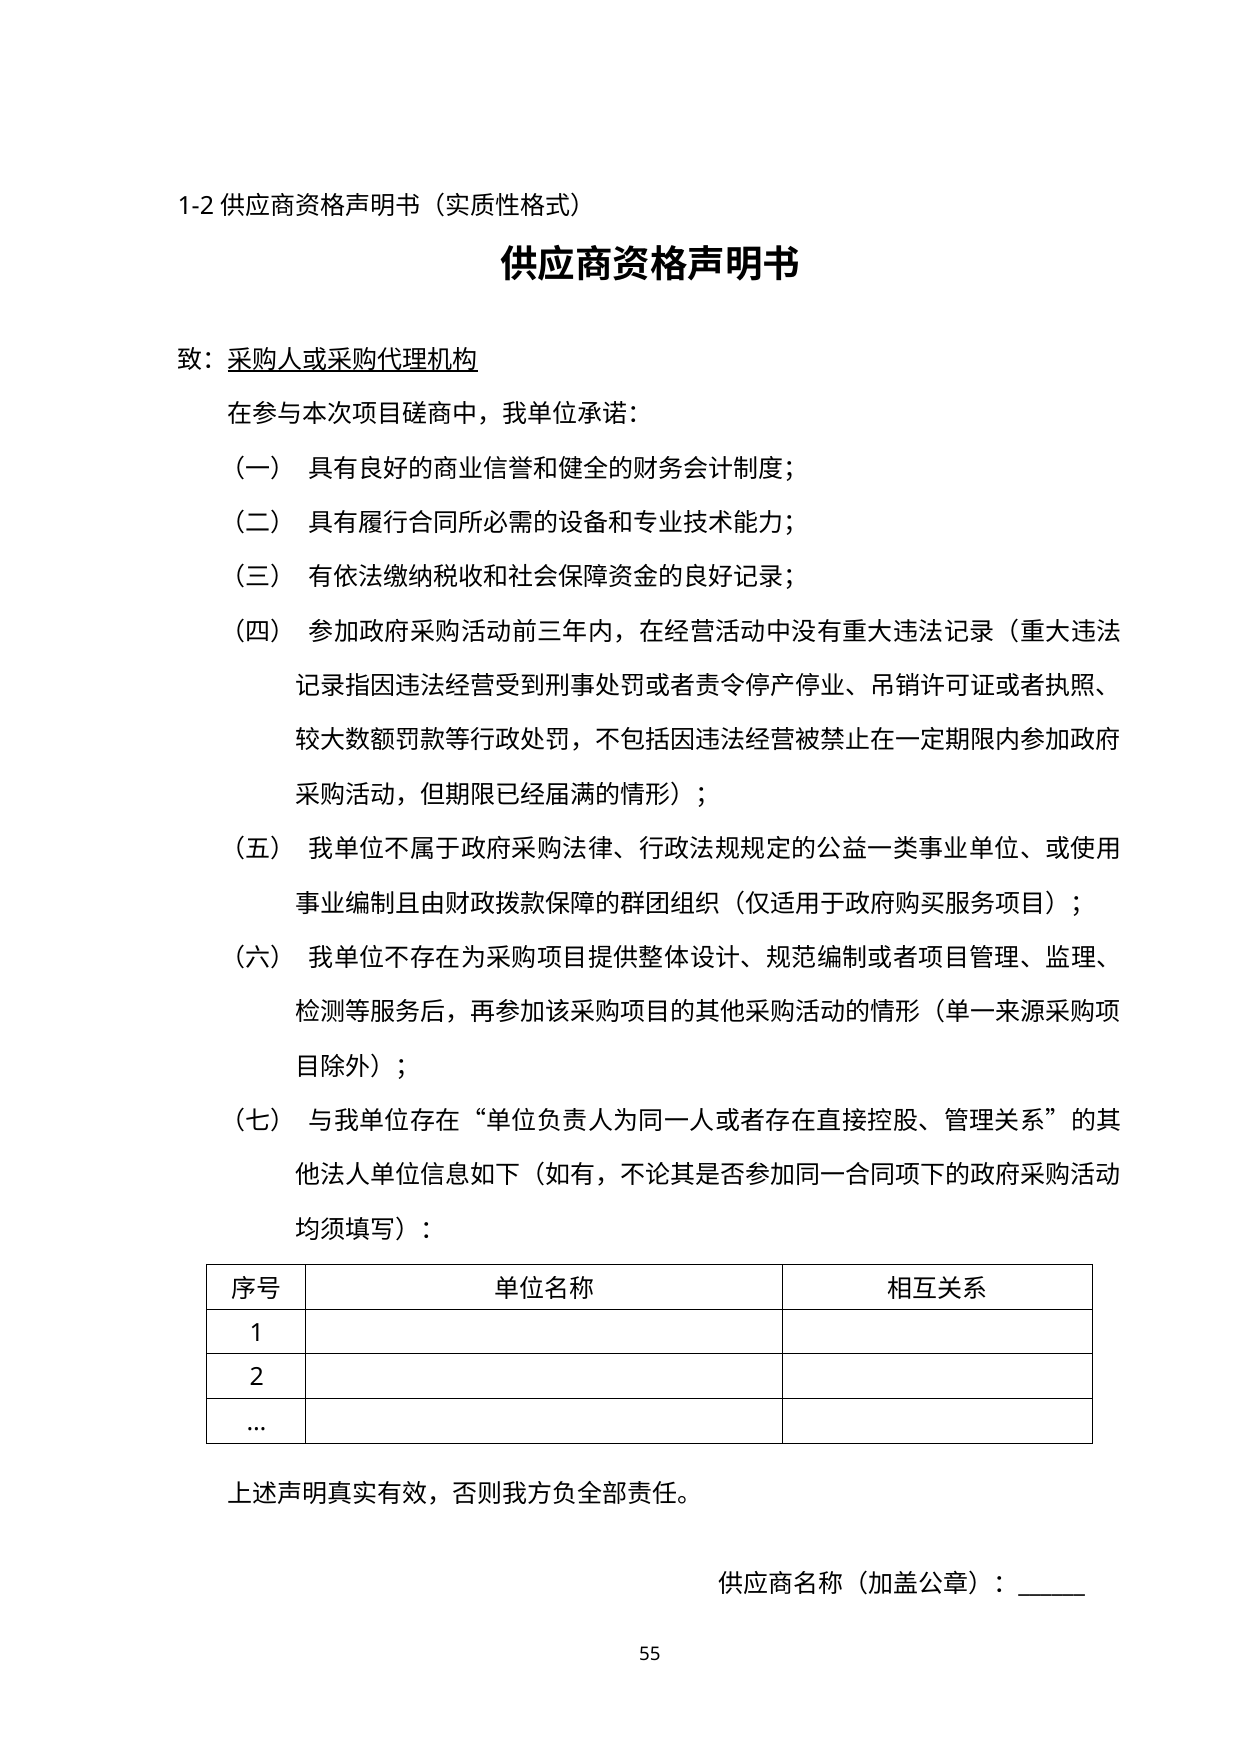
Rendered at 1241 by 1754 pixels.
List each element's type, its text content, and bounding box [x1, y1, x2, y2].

table_cell [306, 1354, 782, 1398]
table_cell [783, 1354, 1092, 1398]
table_cell [306, 1310, 782, 1353]
text 供应商资格声明书 [177, 234, 1122, 288]
table_cell 1 [207, 1310, 305, 1353]
list 与我单位存在“单位负责人为同一人或者存在直接控股、管理关系”的其他法人单位信息如下（如有，不论其是否参加同一合同项下的政府采购活动均须填写）： [220, 1101, 1122, 1246]
text 致：采购人或采购代理机构 [177, 339, 1122, 376]
list 有依法缴纳税收和社会保障资金的良好记录； [220, 557, 1122, 593]
subtitle 1-2 供应商资格声明书（实质性格式） [177, 185, 1122, 221]
table_cell [783, 1310, 1092, 1353]
table_cell … [207, 1399, 305, 1443]
text 上述声明真实有效，否则我方负全部责任。 [177, 1474, 1122, 1510]
list 具有良好的商业信誉和健全的财务会计制度； [220, 448, 1122, 484]
table_cell [783, 1399, 1092, 1443]
list 具有履行合同所必需的设备和专业技术能力； [220, 502, 1122, 539]
list 我单位不属于政府采购法律、行政法规规定的公益一类事业单位、或使用事业编制且由财政拨款保障的群团组织（仅适用于政府购买服务项目）； [220, 829, 1122, 919]
table_cell 2 [207, 1354, 305, 1398]
list 我单位不存在为采购项目提供整体设计、规范编制或者项目管理、监理、检测等服务后，再参加该采购项目的其他采购活动的情形（单一来源采购项目除外）； [220, 937, 1122, 1082]
text 在参与本次项目磋商中，我单位承诺： [177, 394, 1122, 430]
list 参加政府采购活动前三年内，在经营活动中没有重大违法记录（重大违法记录指因违法经营受到刑事处罚或者责令停产停业、吊销许可证或者执照、较大数额罚款等行政处罚，不包括因违法经营被禁止在一定期限内参加政府采购活动，但期限已经届满的情形）； [220, 611, 1122, 811]
table_header 序号 [207, 1265, 305, 1308]
table_header 相互关系 [783, 1265, 1092, 1308]
text 供应商名称（加盖公章）：______ [177, 1563, 1084, 1600]
table_header 单位名称 [306, 1265, 782, 1308]
table_cell [306, 1399, 782, 1443]
